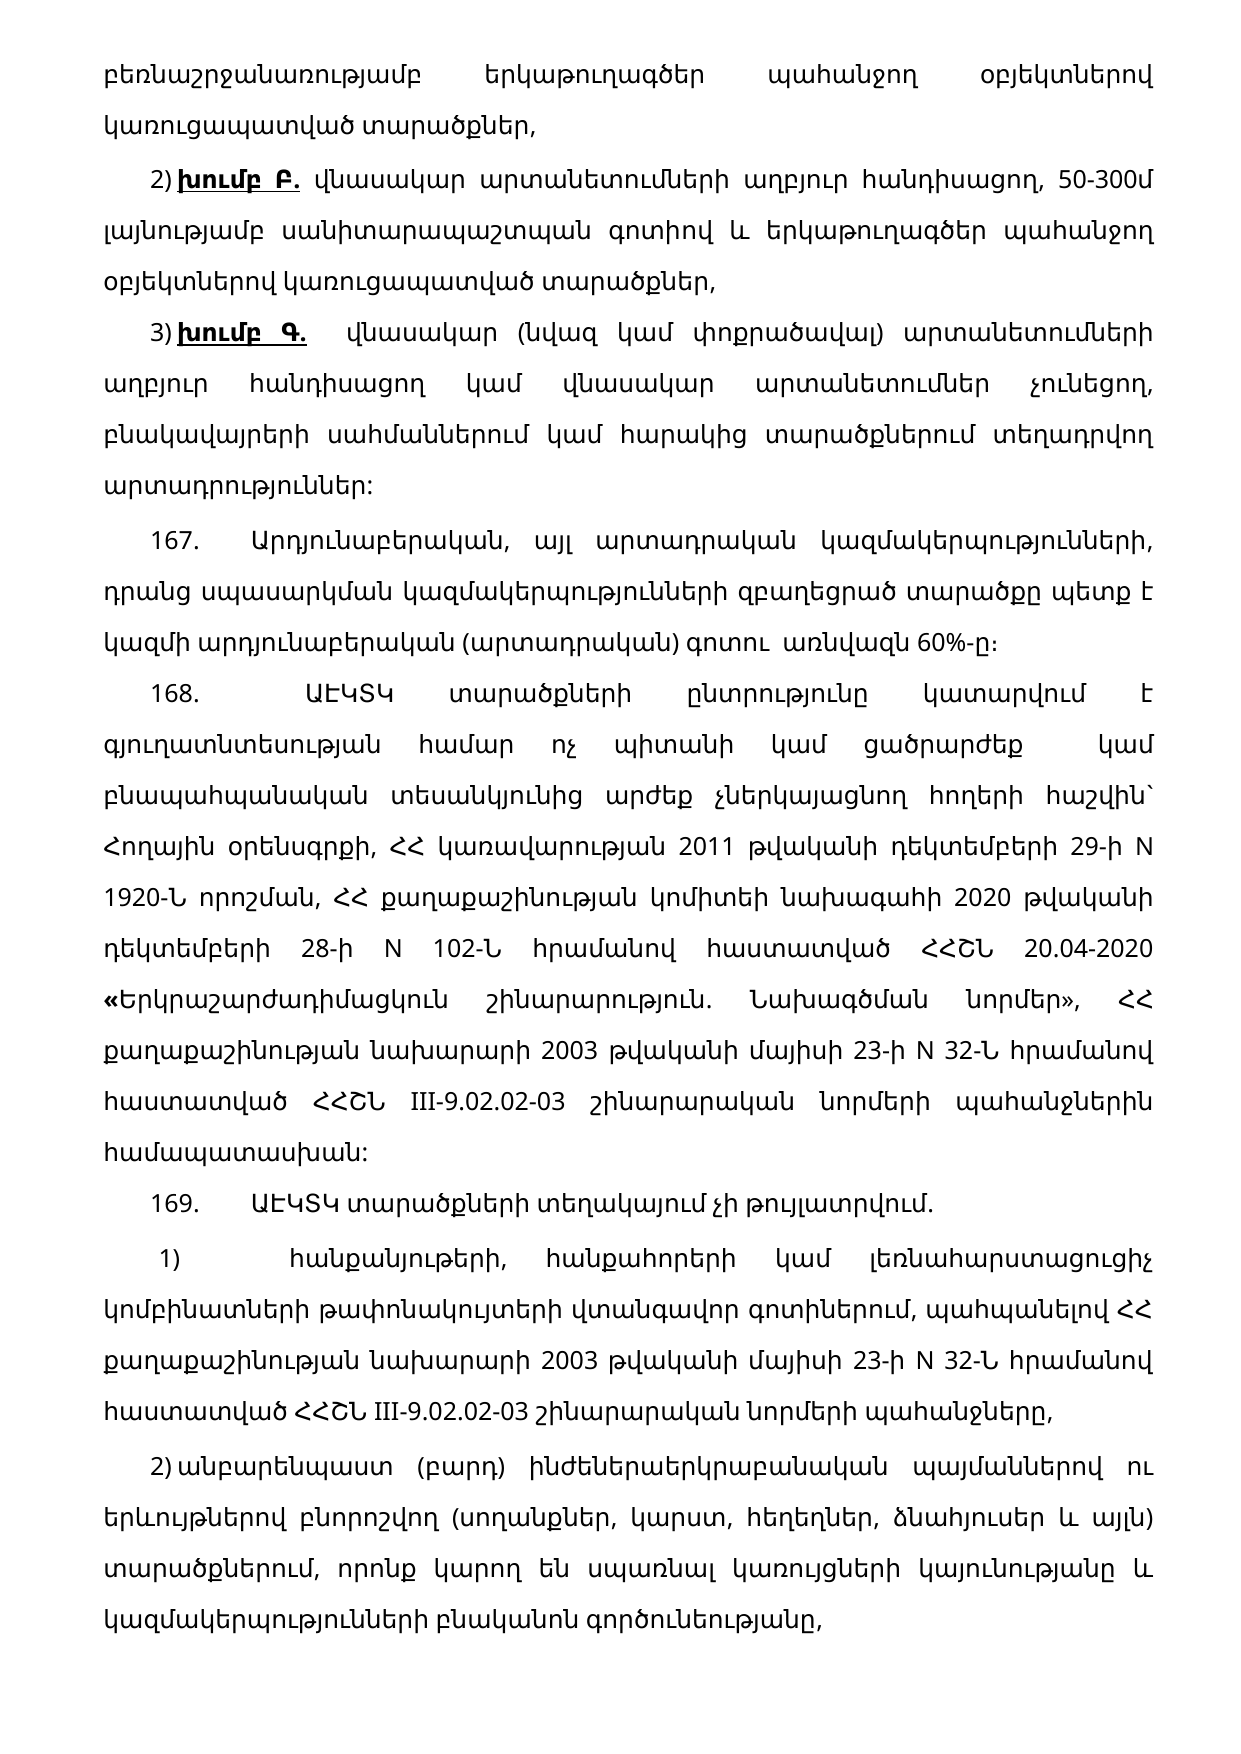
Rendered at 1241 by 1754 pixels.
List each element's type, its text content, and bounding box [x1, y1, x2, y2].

list անբարենպաստ (բարդ) ինժեներաերկրաբանական պայմաններով ու երևույթներով բնորոշվող (սողանքներ, կարստ, հեղեղներ, ձնահյուսեր և այլն) տարածքներում, որոնք կարող են սպառնալ կառույցների կայունությանը և կազմակերպությունների բնականոն գործունեությանը, [103, 1448, 1154, 1635]
list հանքանյութերի, հանքահորերի կամ լեռնահարստացուցիչ կոմբինատների թափոնակույտերի վտանգավոր գոտիներում, պահպանելով ՀՀ քաղաքաշինության նախարարի 2003 թվականի մայիսի 23-ի N 32-Ն հրամանով հաստատված ՀՀՇՆ III-9.02.02-03 շինարարական նորմերի պահանջները, [103, 1241, 1154, 1428]
list խումբ Բ. վնասակար արտանետումների աղբյուր հանդիսացող, 50-300մ լայնությամբ սանիտարապաշտպան գոտիով և երկաթուղագծեր պահանջող օբյեկտներով կառուցապատված տարածքներ, [103, 162, 1154, 298]
list ԱԷԿՏԿ տարածքների տեղակայում չի թույլատրվում. [103, 1186, 1154, 1220]
list ԱԷԿՏԿ տարածքների ընտրությունը կատարվում է գյուղատնտեսության համար ոչ պիտանի կամ ցածրարժեք կամ բնապահպանական տեսանկյունից արժեք չներկայացնող հողերի հաշվին` Հողային օրենսգրքի, ՀՀ կառավարության 2011 թվականի դեկտեմբերի 29-ի N 1920-Ն որոշման, ՀՀ քաղաքաշինության կոմիտեի նախագահի 2020 թվականի դեկտեմբերի 28-ի N 102-Ն հրամանով հաստատված ՀՀՇՆ 20.04-2020 «Երկրաշարժադիմացկուն շինարարություն. Նախագծման նորմեր», ՀՀ քաղաքաշինության նախարարի 2003 թվականի մայիսի 23-ի N 32-Ն հրամանով հաստատված ՀՀՇՆ III-9.02.02-03 շինարարական նորմերի պահանջներին համապատասխան: [103, 676, 1154, 1169]
list խումբ Գ. վնասակար (նվազ կամ փոքրածավալ) արտանետումների աղբյուր հանդիսացող կամ վնասակար արտանետումներ չունեցող, բնակավայրերի սահմաններում կամ հարակից տարածքներում տեղադրվող արտադրություններ: [103, 315, 1154, 502]
list Արդյունաբերական, այլ արտադրական կազմակերպությունների, դրանց սպասարկման կազմակերպությունների զբաղեցրած տարածքը պետք է կազմի արդյունաբերական (արտադրական) գոտու առնվազն 60%-ը։ [103, 522, 1154, 659]
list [103, 56, 1154, 141]
